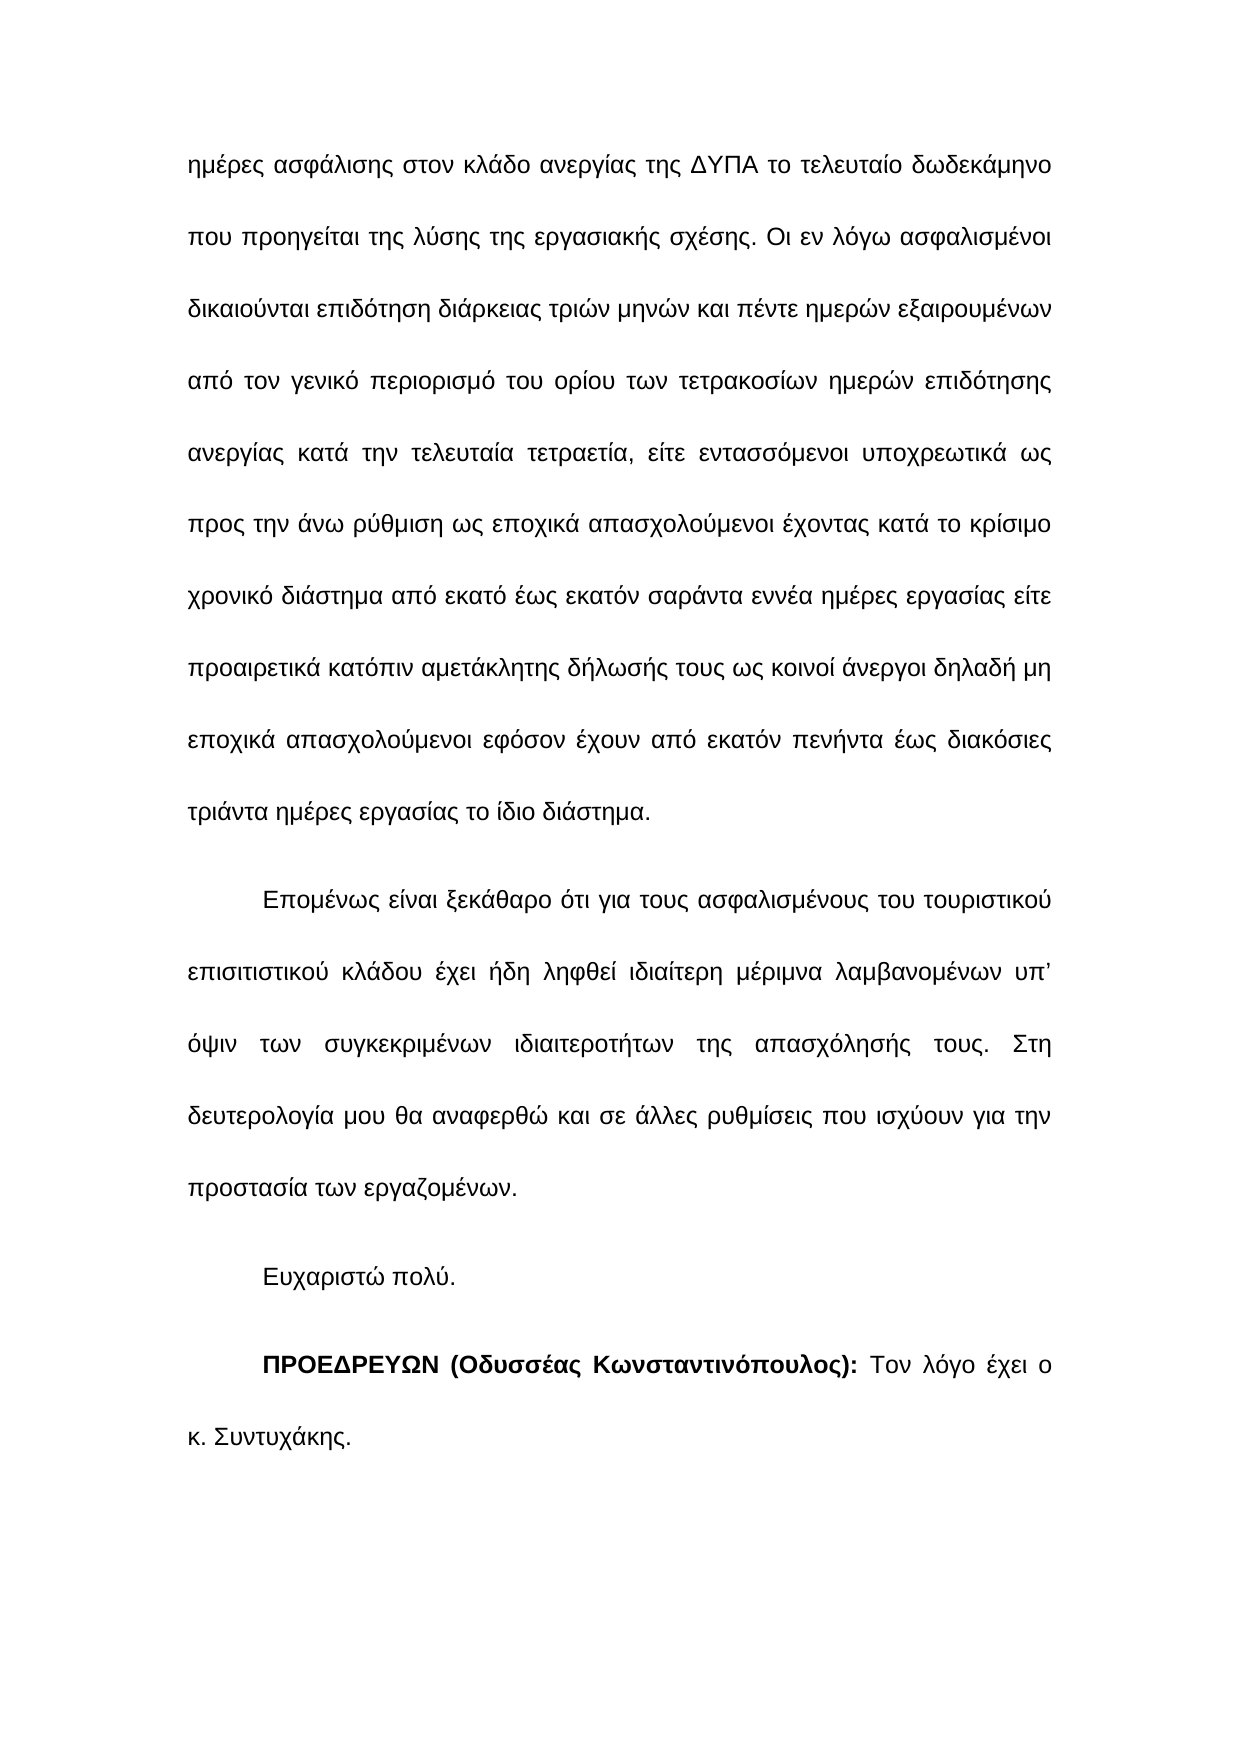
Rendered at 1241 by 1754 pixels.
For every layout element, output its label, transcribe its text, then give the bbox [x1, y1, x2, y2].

text ΠΡΟΕΔΡΕΥΩΝ (Οδυσσέας Κωνσταντινόπουλος): Τον λόγο έχει ο κ. Συντυχάκης. [187, 1350, 1053, 1451]
text Επομένως είναι ξεκάθαρο ότι για τους ασφαλισμένους του τουριστικού επισιτιστικού κλάδου έχει ήδη ληφθεί ιδιαίτερη μέριμνα λαμβανομένων υπ’ όψιν των συγκεκριμένων ιδιαιτεροτήτων της απασχόλησής τους. Στη δευτερολογία μου θα αναφερθώ και σε άλλες ρυθμίσεις που ισχύουν για την προστασία των εργαζομένων. [187, 885, 1053, 1202]
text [187, 150, 1053, 826]
text Ευχαριστώ πολύ. [187, 1261, 1053, 1290]
